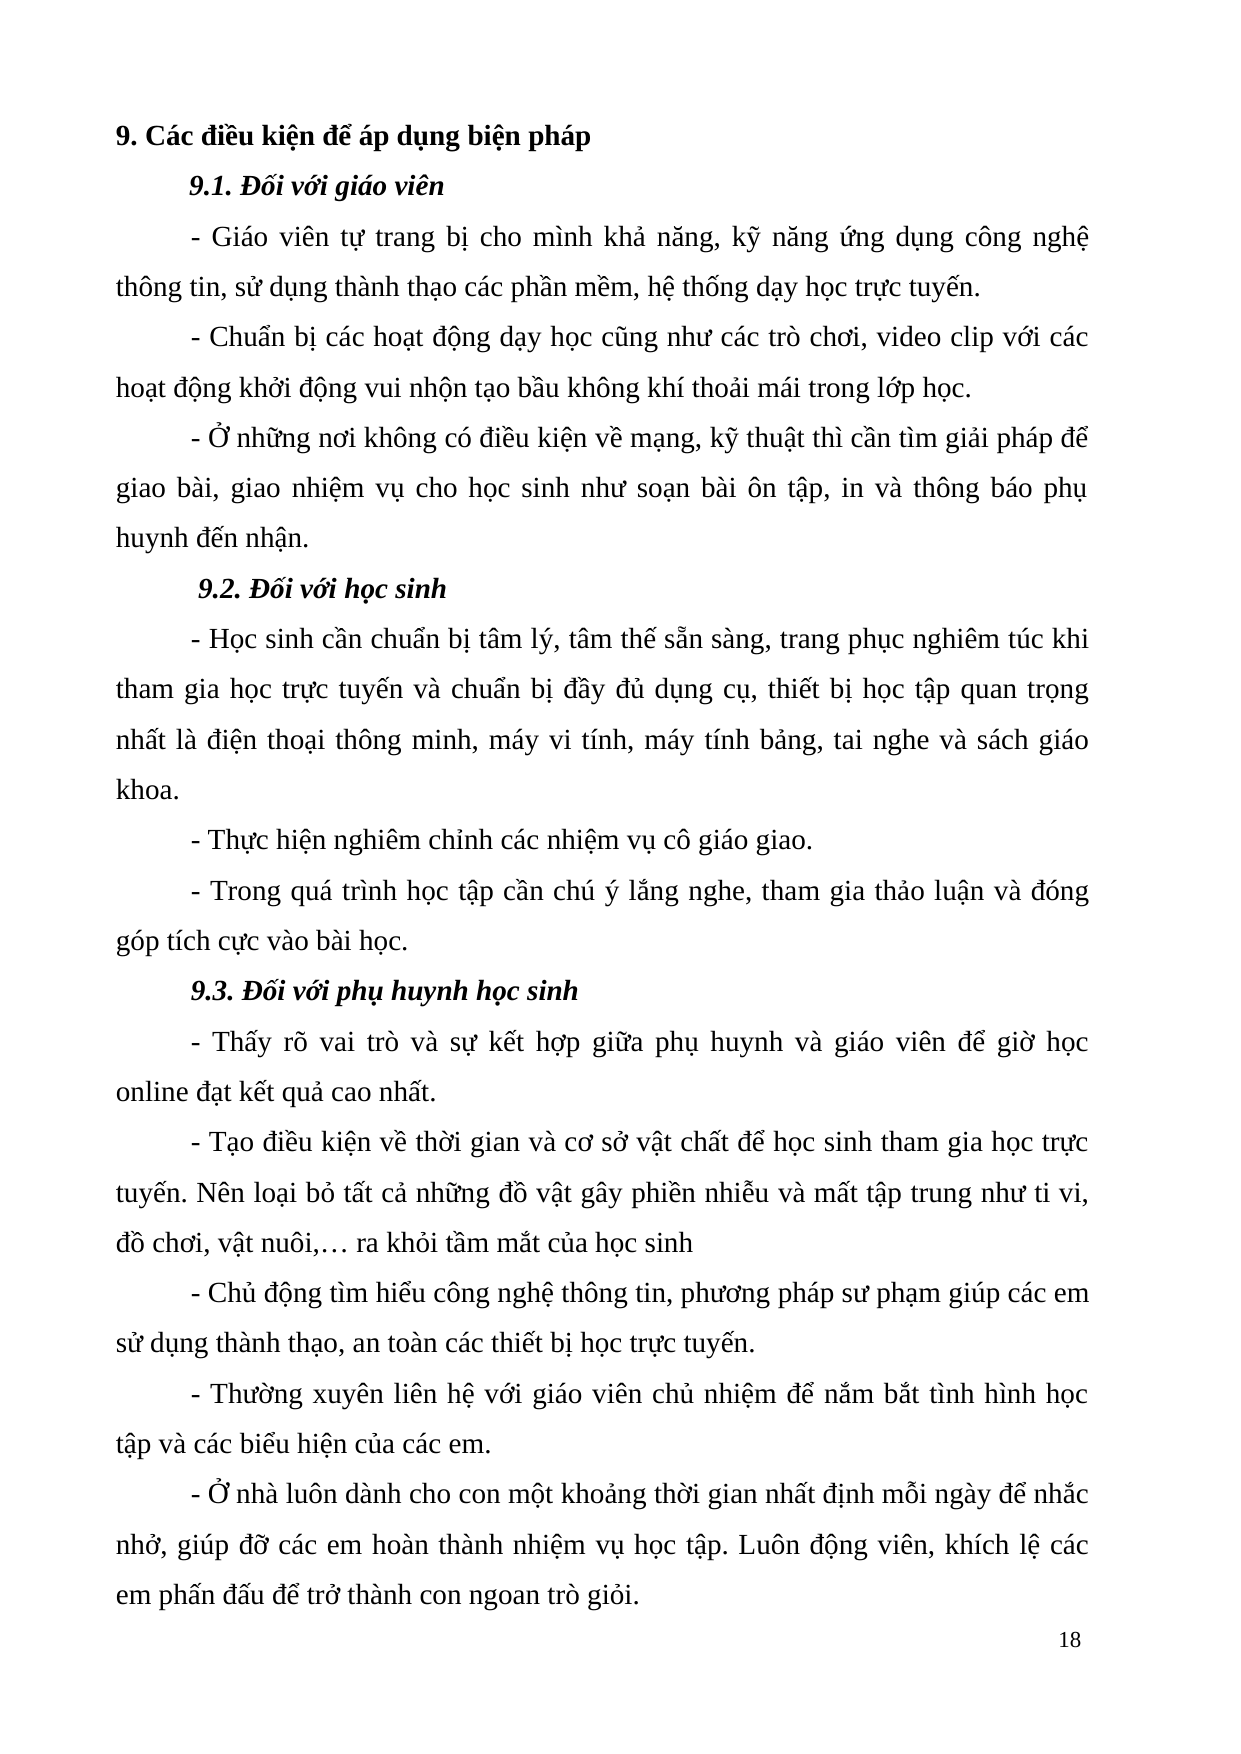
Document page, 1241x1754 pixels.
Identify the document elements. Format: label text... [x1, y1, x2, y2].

text 9.3. Đối với phụ huynh học sinh [116, 973, 1090, 1007]
text - Ở những nơi không có điều kiện về mạng, kỹ thuật thì cần tìm giải pháp để giao bài, giao nhiệm vụ cho học sinh như soạn bài ôn tập, in và thông báo phụ huynh đến nhận. [116, 420, 1090, 554]
text 9. Các điều kiện để áp dụng biện pháp [116, 118, 1090, 152]
text - Tạo điều kiện về thời gian và cơ sở vật chất để học sinh tham gia học trực tuyến. Nên loại bỏ tất cả những đồ vật gây phiền nhiễu và mất tập trung như ti vi, đồ chơi, vật nuôi,… ra khỏi tầm mắt của học sinh [116, 1124, 1090, 1258]
text - Chuẩn bị các hoạt động dạy học cũng như các trò chơi, video clip với các hoạt động khởi động vui nhộn tạo bầu không khí thoải mái trong lớp học. [116, 319, 1090, 403]
text - Thường xuyên liên hệ với giáo viên chủ nhiệm để nắm bắt tình hình học tập và các biểu hiện của các em. [116, 1376, 1090, 1460]
text 9.2. Đối với học sinh [116, 571, 1090, 604]
text - Thực hiện nghiêm chỉnh các nhiệm vụ cô giáo giao. [116, 822, 1090, 856]
text - Học sinh cần chuẩn bị tâm lý, tâm thế sẵn sàng, trang phục nghiêm túc khi tham gia học trực tuyến và chuẩn bị đầy đủ dụng cụ, thiết bị học tập quan trọng nhất là điện thoại thông minh, máy vi tính, máy tính bảng, tai nghe và sách giáo khoa. [116, 621, 1090, 806]
text - Trong quá trình học tập cần chú ý lắng nghe, tham gia thảo luận và đóng góp tích cực vào bài học. [116, 873, 1090, 957]
text - Ở nhà luôn dành cho con một khoảng thời gian nhất định mỗi ngày để nhắc nhở, giúp đỡ các em hoàn thành nhiệm vụ học tập. Luôn động viên, khích lệ các em phấn đấu để trở thành con ngoan trò giỏi. [116, 1477, 1090, 1611]
text - Giáo viên tự trang bị cho mình khả năng, kỹ năng ứng dụng công nghệ thông tin, sử dụng thành thạo các phần mềm, hệ thống dạy học trực tuyến. [116, 219, 1090, 303]
text 9.1. Đối với giáo viên [116, 168, 1090, 202]
text - Thấy rõ vai trò và sự kết hợp giữa phụ huynh và giáo viên để giờ học online đạt kết quả cao nhất. [116, 1024, 1090, 1108]
text - Chủ động tìm hiểu công nghệ thông tin, phương pháp sư phạm giúp các em sử dụng thành thạo, an toàn các thiết bị học trực tuyến. [116, 1275, 1090, 1359]
